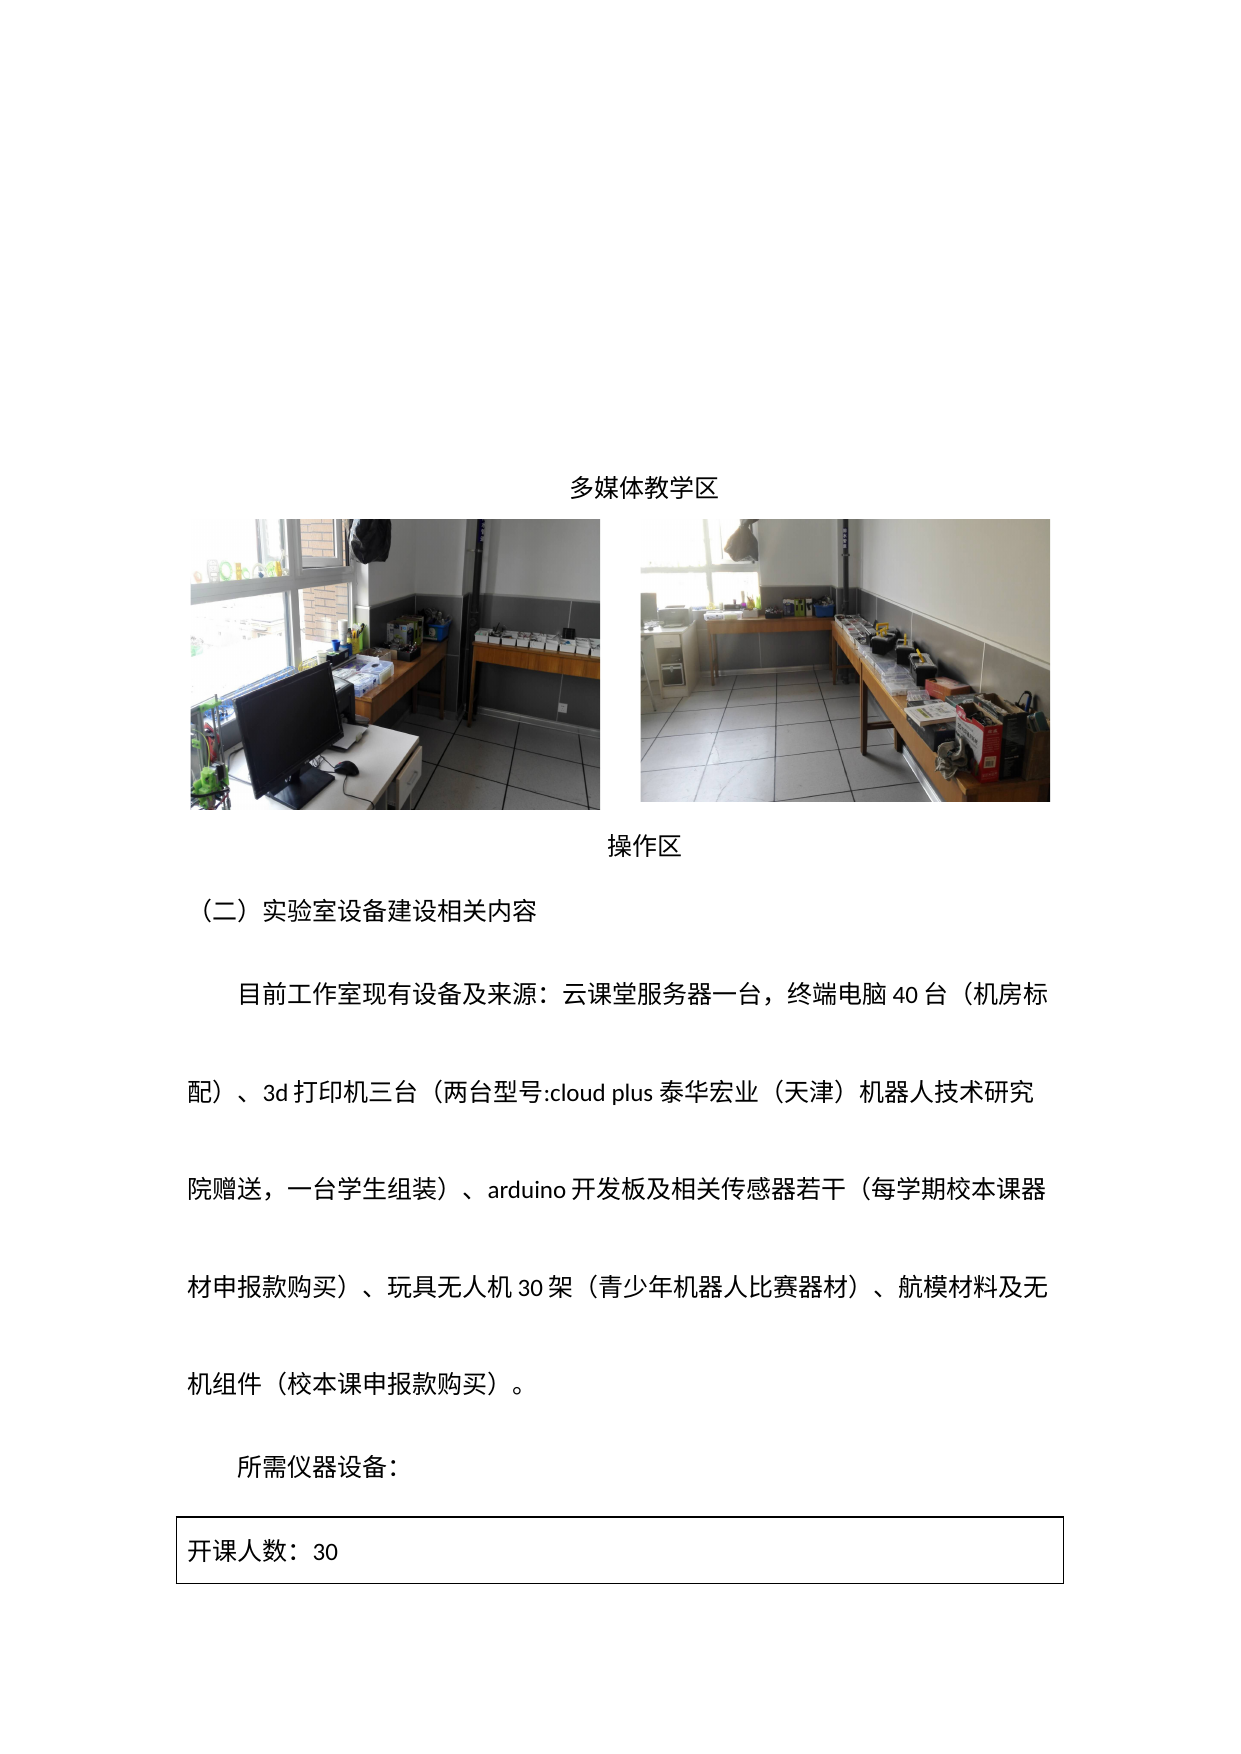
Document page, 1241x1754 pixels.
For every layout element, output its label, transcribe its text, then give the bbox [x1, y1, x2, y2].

text 多媒体教学区 [187, 454, 1053, 519]
text （二）实验室设备建设相关内容 [187, 877, 1053, 942]
text 目前工作室现有设备及来源：云课堂服务器一台，终端电脑40台（机房标配）、3d打印机三台（两台型号:cloud plus 泰华宏业（天津）机器人技术研究院赠送，一台学生组装）、arduino开发板及相关传感器若干（每学期校本课器材申报款购买）、玩具无人机30架（青少年机器人比赛器材）、航模材料及无机组件（校本课申报款购买）。 [187, 960, 1053, 1415]
text 所需仪器设备： [187, 1433, 1053, 1498]
table_header 开课人数：30 [177, 1518, 1063, 1582]
picture [640, 519, 1050, 802]
text 操作区 [187, 812, 1053, 877]
picture [190, 519, 600, 810]
